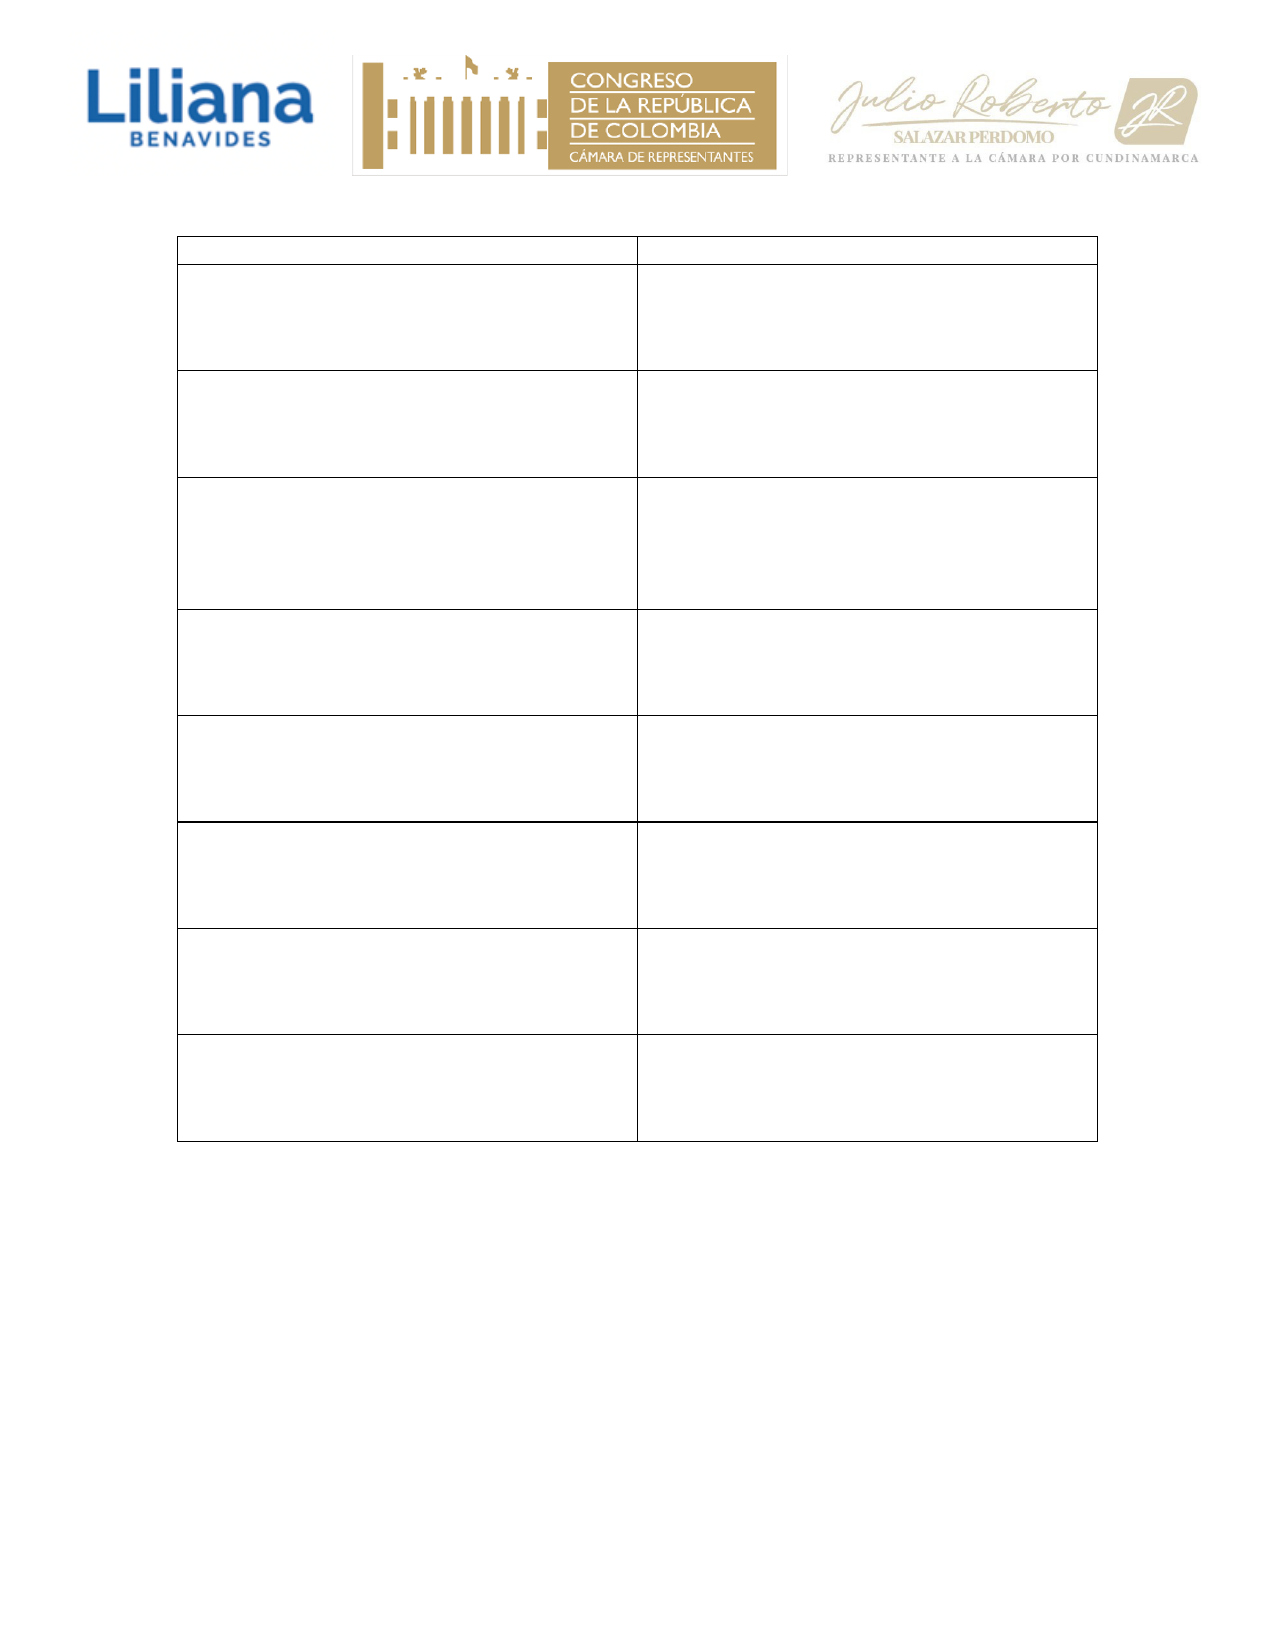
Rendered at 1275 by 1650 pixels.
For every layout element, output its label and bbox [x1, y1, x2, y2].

table_cell [638, 929, 1097, 1034]
table_cell [178, 265, 637, 370]
table_cell [178, 929, 637, 1034]
table_cell [178, 237, 637, 264]
table_cell [178, 478, 637, 608]
picture [352, 54, 1238, 179]
table_cell [638, 237, 1097, 264]
table_cell [638, 265, 1097, 370]
table_cell [178, 716, 637, 821]
table_cell [178, 823, 637, 928]
table_cell [638, 371, 1097, 477]
table_cell [178, 371, 637, 477]
table_cell [638, 1035, 1097, 1141]
table_cell [638, 478, 1097, 608]
table_cell [638, 823, 1097, 928]
table_cell [178, 1035, 637, 1141]
picture [67, 30, 335, 176]
table_cell [638, 716, 1097, 821]
table_cell [178, 610, 637, 715]
table_cell [638, 610, 1097, 715]
